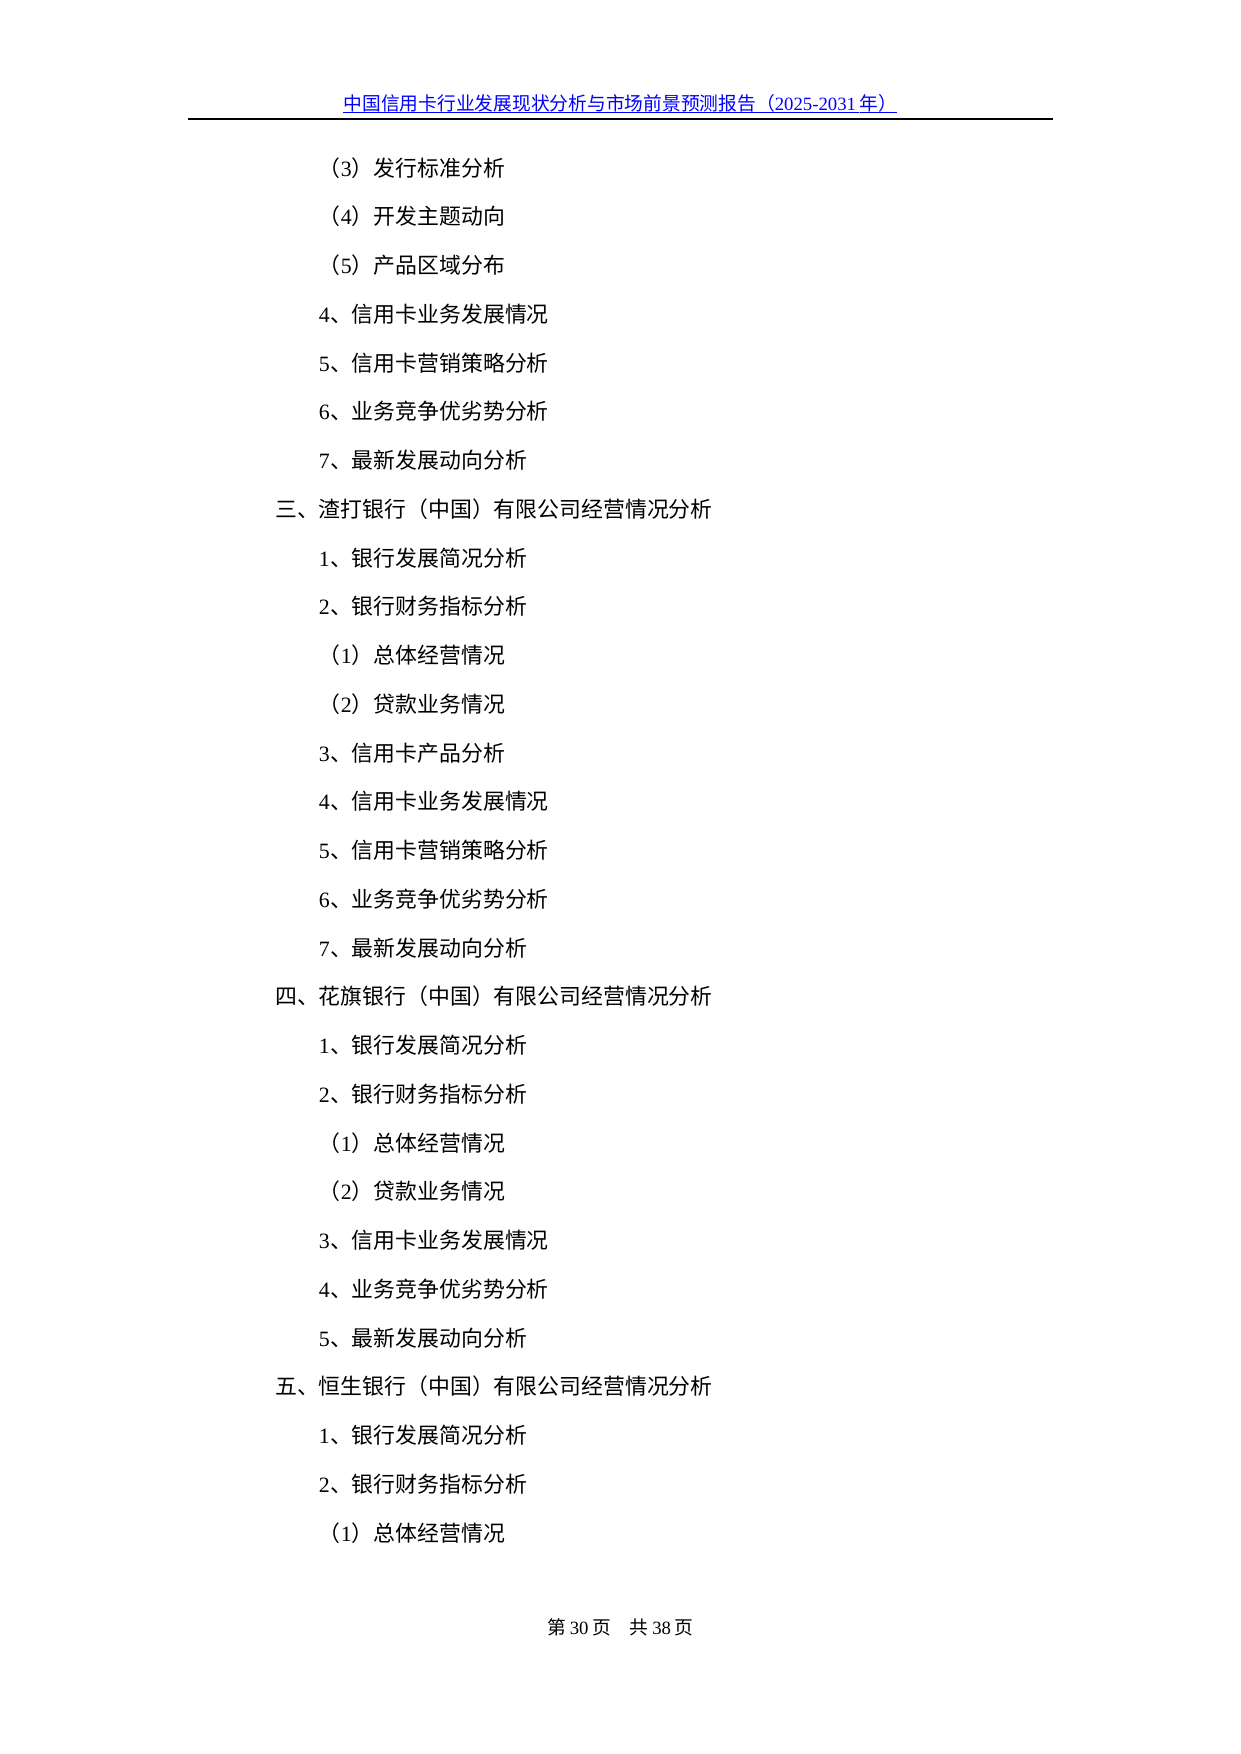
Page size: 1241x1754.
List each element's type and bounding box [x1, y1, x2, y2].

text [187, 150, 1053, 1548]
